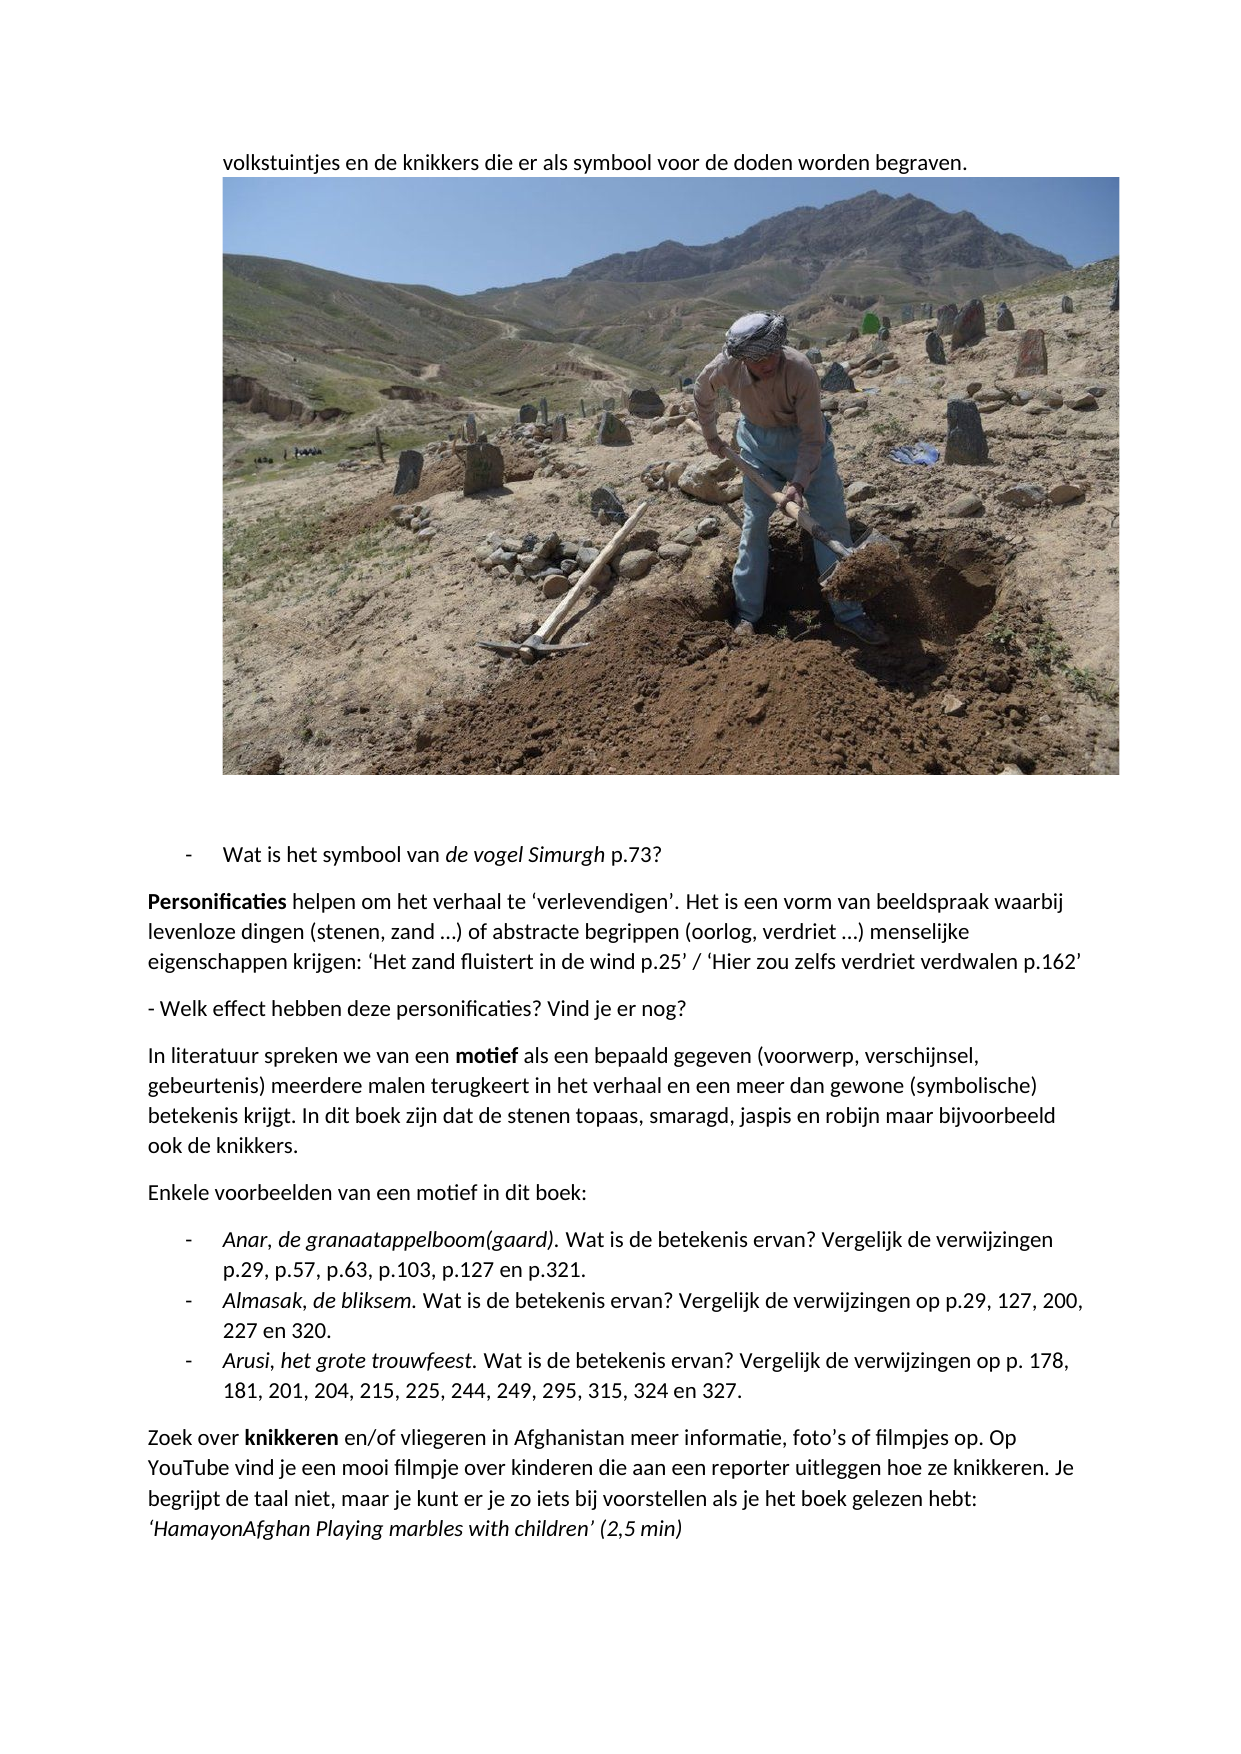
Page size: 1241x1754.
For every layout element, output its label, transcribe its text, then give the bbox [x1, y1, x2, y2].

text - Welk effect hebben deze personificaties? Vind je er nog? [148, 994, 1093, 1022]
text Zoek over knikkeren en/of vliegeren in Afghanistan meer informatie, foto’s of filmpjes op. Op YouTube vind je een mooi filmpje over kinderen die aan een reporter uitleggen hoe ze knikkeren. Je begrijpt de taal niet, maar je kunt er je zo iets bij voorstellen als je het boek gelezen hebt: ‘HamayonAfghan Playing marbles with children’ (2,5 min) [148, 1423, 1093, 1542]
text Enkele voorbeelden van een motief in dit boek: [148, 1178, 1093, 1206]
text In literatuur spreken we van een motief als een bepaald gegeven (voorwerp, verschijnsel, gebeurtenis) meerdere malen terugkeert in het verhaal en een meer dan gewone (symbolische) betekenis krijgt. In dit boek zijn dat de stenen topaas, smaragd, jaspis en robijn maar bijvoorbeeld ook de knikkers. [148, 1041, 1093, 1159]
list Anar, de granaatappelboom(gaard). Wat is de betekenis ervan? Vergelijk de verwijzingen p.29, p.57, p.63, p.103, p.127 en p.321. [185, 1225, 1093, 1283]
list Wat is het symbool van de vogel Simurgh p.73? [185, 840, 1093, 868]
picture [222, 177, 1120, 775]
text Personificaties helpen om het verhaal te ‘verlevendigen’. Het is een vorm van beeldspraak waarbij levenloze dingen (stenen, zand …) of abstracte begrippen (oorlog, verdriet …) menselijke eigenschappen krijgen: ‘Het zand fluistert in de wind p.25’ / ‘Hier zou zelfs verdriet verdwalen p.162’ [148, 887, 1093, 975]
list Arusi, het grote trouwfeest. Wat is de betekenis ervan? Vergelijk de verwijzingen op p. 178, 181, 201, 204, 215, 225, 244, 249, 295, 315, 324 en 327. [185, 1346, 1093, 1404]
list Almasak, de bliksem. Wat is de betekenis ervan? Vergelijk de verwijzingen op p.29, 127, 200, 227 en 320. [185, 1286, 1093, 1344]
